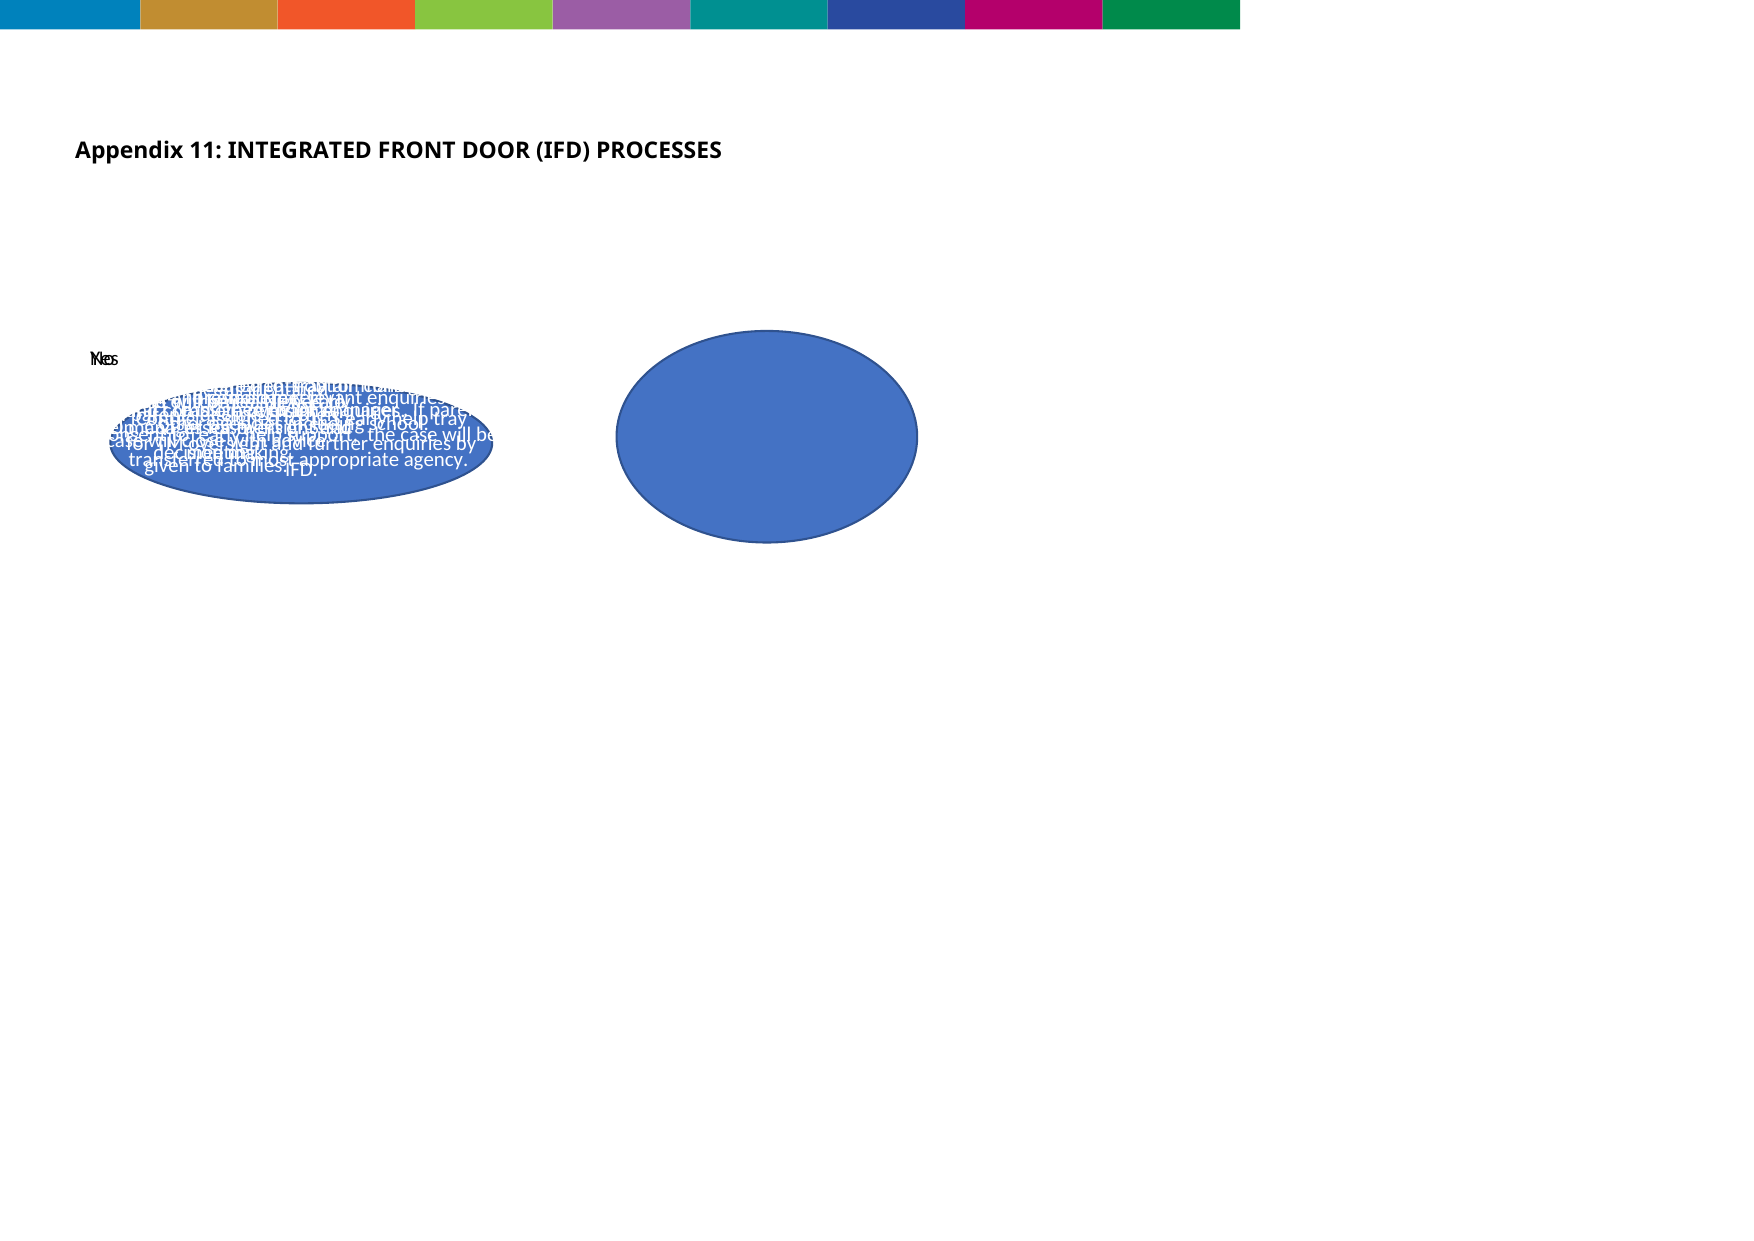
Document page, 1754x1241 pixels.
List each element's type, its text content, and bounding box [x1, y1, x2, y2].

subtitle Appendix 11: INTEGRATED FRONT DOOR (IFD) PROCESSES [75, 134, 1679, 165]
